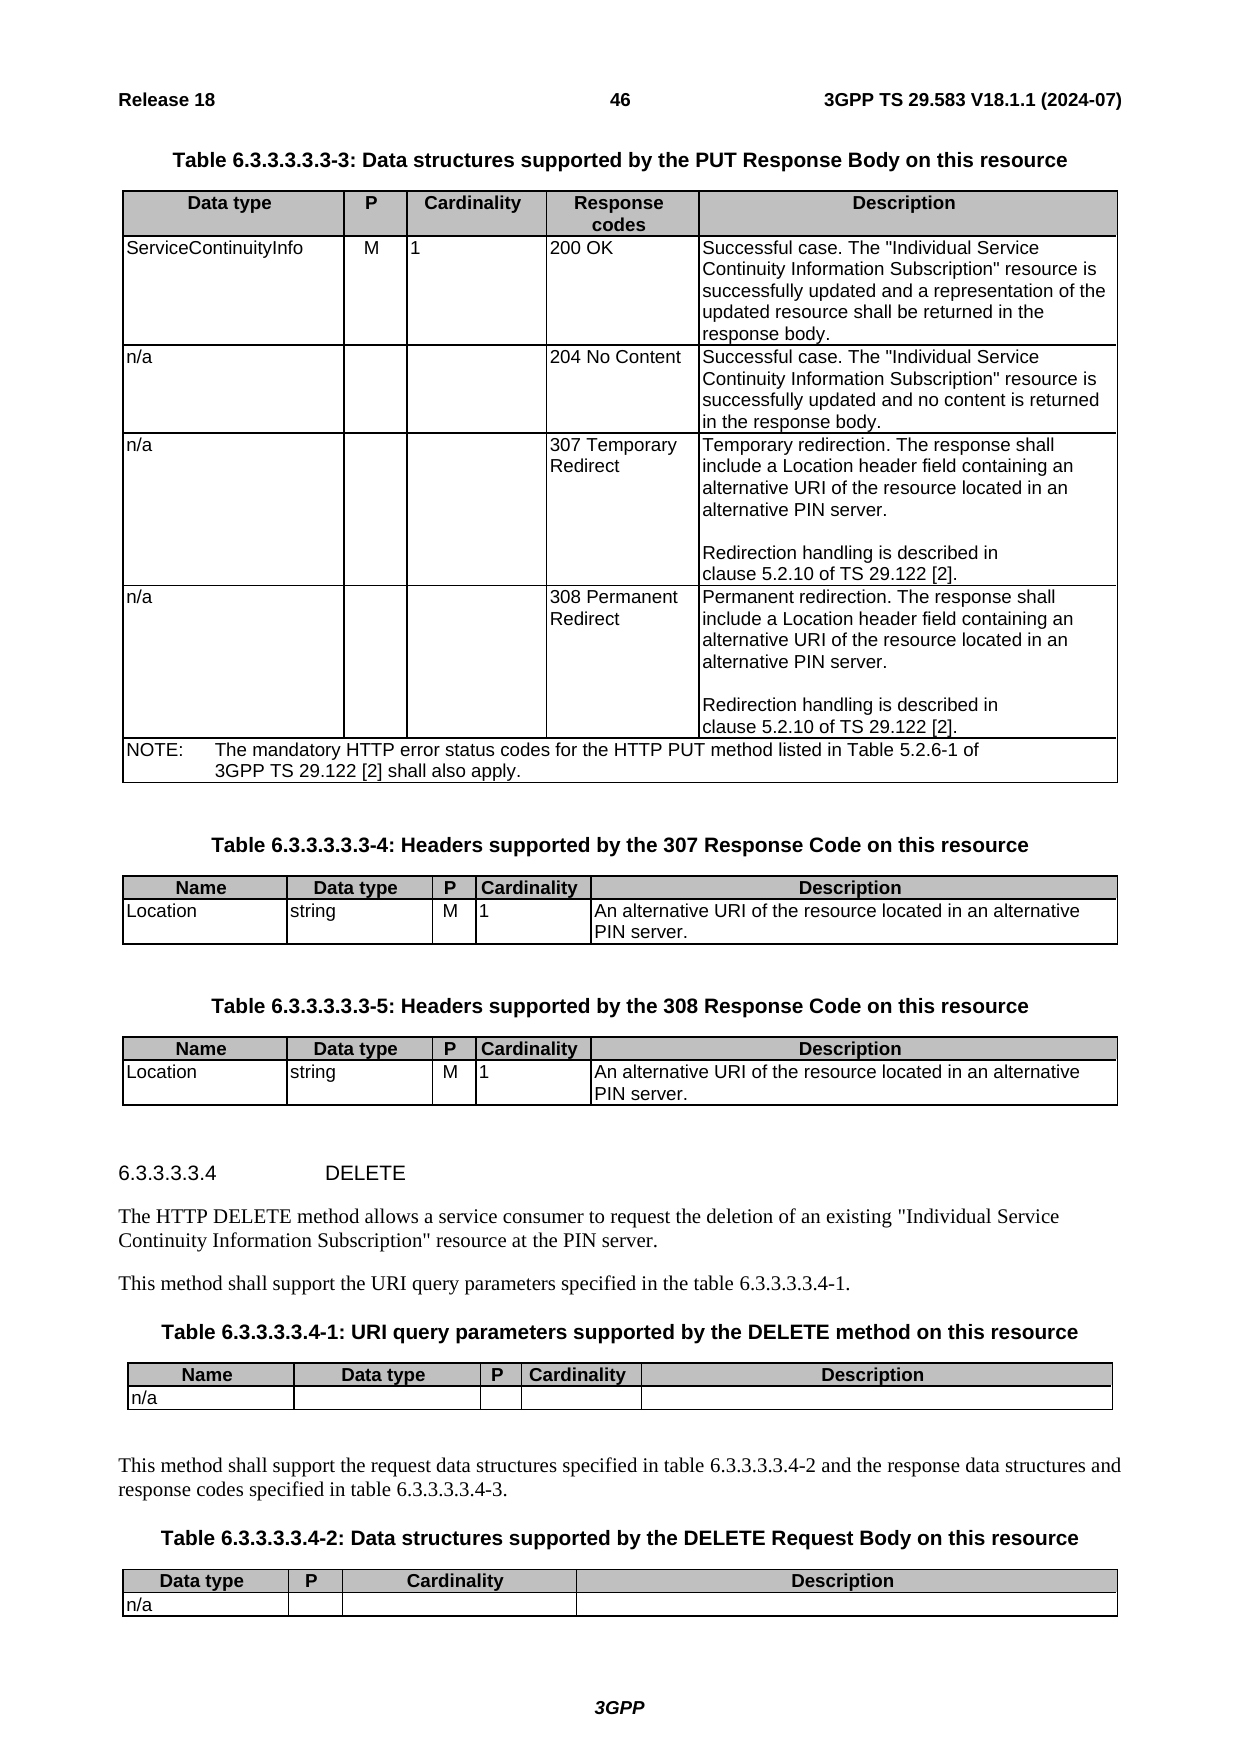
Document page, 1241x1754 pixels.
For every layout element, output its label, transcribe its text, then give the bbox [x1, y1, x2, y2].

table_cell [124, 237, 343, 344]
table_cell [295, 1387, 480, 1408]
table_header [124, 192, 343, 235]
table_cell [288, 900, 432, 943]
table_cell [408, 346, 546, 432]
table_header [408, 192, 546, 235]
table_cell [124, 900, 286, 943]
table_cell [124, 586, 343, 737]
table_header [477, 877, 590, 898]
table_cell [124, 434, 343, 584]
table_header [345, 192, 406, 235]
text Table 6.3.3.3.3.3-3: Data structures supported by the PUT Response Body on this resource [118, 147, 1122, 171]
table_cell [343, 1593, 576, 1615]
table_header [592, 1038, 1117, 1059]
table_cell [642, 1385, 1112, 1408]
subtitle 6.3.3.3.3.4 DELETE [118, 1161, 1122, 1185]
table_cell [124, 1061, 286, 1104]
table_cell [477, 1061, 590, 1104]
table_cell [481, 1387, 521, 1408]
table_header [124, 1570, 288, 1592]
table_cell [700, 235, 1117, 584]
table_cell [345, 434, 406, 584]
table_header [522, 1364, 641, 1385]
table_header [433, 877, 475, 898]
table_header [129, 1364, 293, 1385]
text Table 6.3.3.3.3.3-5: Headers supported by the 308 Response Code on this resource [118, 993, 1122, 1017]
text Table 6.3.3.3.3.4-1: URI query parameters supported by the DELETE method on this resource [118, 1319, 1122, 1343]
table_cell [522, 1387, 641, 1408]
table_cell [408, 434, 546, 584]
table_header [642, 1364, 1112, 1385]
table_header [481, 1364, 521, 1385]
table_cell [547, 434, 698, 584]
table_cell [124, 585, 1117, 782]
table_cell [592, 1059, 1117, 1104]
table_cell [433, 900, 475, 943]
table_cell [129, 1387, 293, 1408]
text This method shall support the URI query parameters specified in the table 6.3.3.3.3.4-1. [118, 1271, 1122, 1294]
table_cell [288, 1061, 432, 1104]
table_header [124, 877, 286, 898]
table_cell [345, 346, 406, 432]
text The HTTP DELETE method allows a service consumer to request the deletion of an existing "Individual Service Continuity Information Subscription" resource at the PIN server. [118, 1204, 1122, 1252]
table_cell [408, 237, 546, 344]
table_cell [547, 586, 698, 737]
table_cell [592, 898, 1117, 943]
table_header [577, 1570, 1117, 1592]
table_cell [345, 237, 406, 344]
text This method shall support the request data structures specified in table 6.3.3.3.3.4-2 and the response data structures and response codes specified in table 6.3.3.3.3.4-3. [118, 1453, 1122, 1501]
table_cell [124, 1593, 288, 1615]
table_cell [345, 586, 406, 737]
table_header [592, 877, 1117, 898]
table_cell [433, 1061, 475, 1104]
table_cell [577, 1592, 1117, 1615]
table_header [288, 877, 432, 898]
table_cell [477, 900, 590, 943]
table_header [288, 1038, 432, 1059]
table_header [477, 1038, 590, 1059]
text Table 6.3.3.3.3.4-2: Data structures supported by the DELETE Request Body on this resource [118, 1526, 1122, 1550]
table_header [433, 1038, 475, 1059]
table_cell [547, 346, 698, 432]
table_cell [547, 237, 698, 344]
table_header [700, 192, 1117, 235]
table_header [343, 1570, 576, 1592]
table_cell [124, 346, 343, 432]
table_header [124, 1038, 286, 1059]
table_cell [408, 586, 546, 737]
text Table 6.3.3.3.3.3-4: Headers supported by the 307 Response Code on this resource [118, 832, 1122, 856]
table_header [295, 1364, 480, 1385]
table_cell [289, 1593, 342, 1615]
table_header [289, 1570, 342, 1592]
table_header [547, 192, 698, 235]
